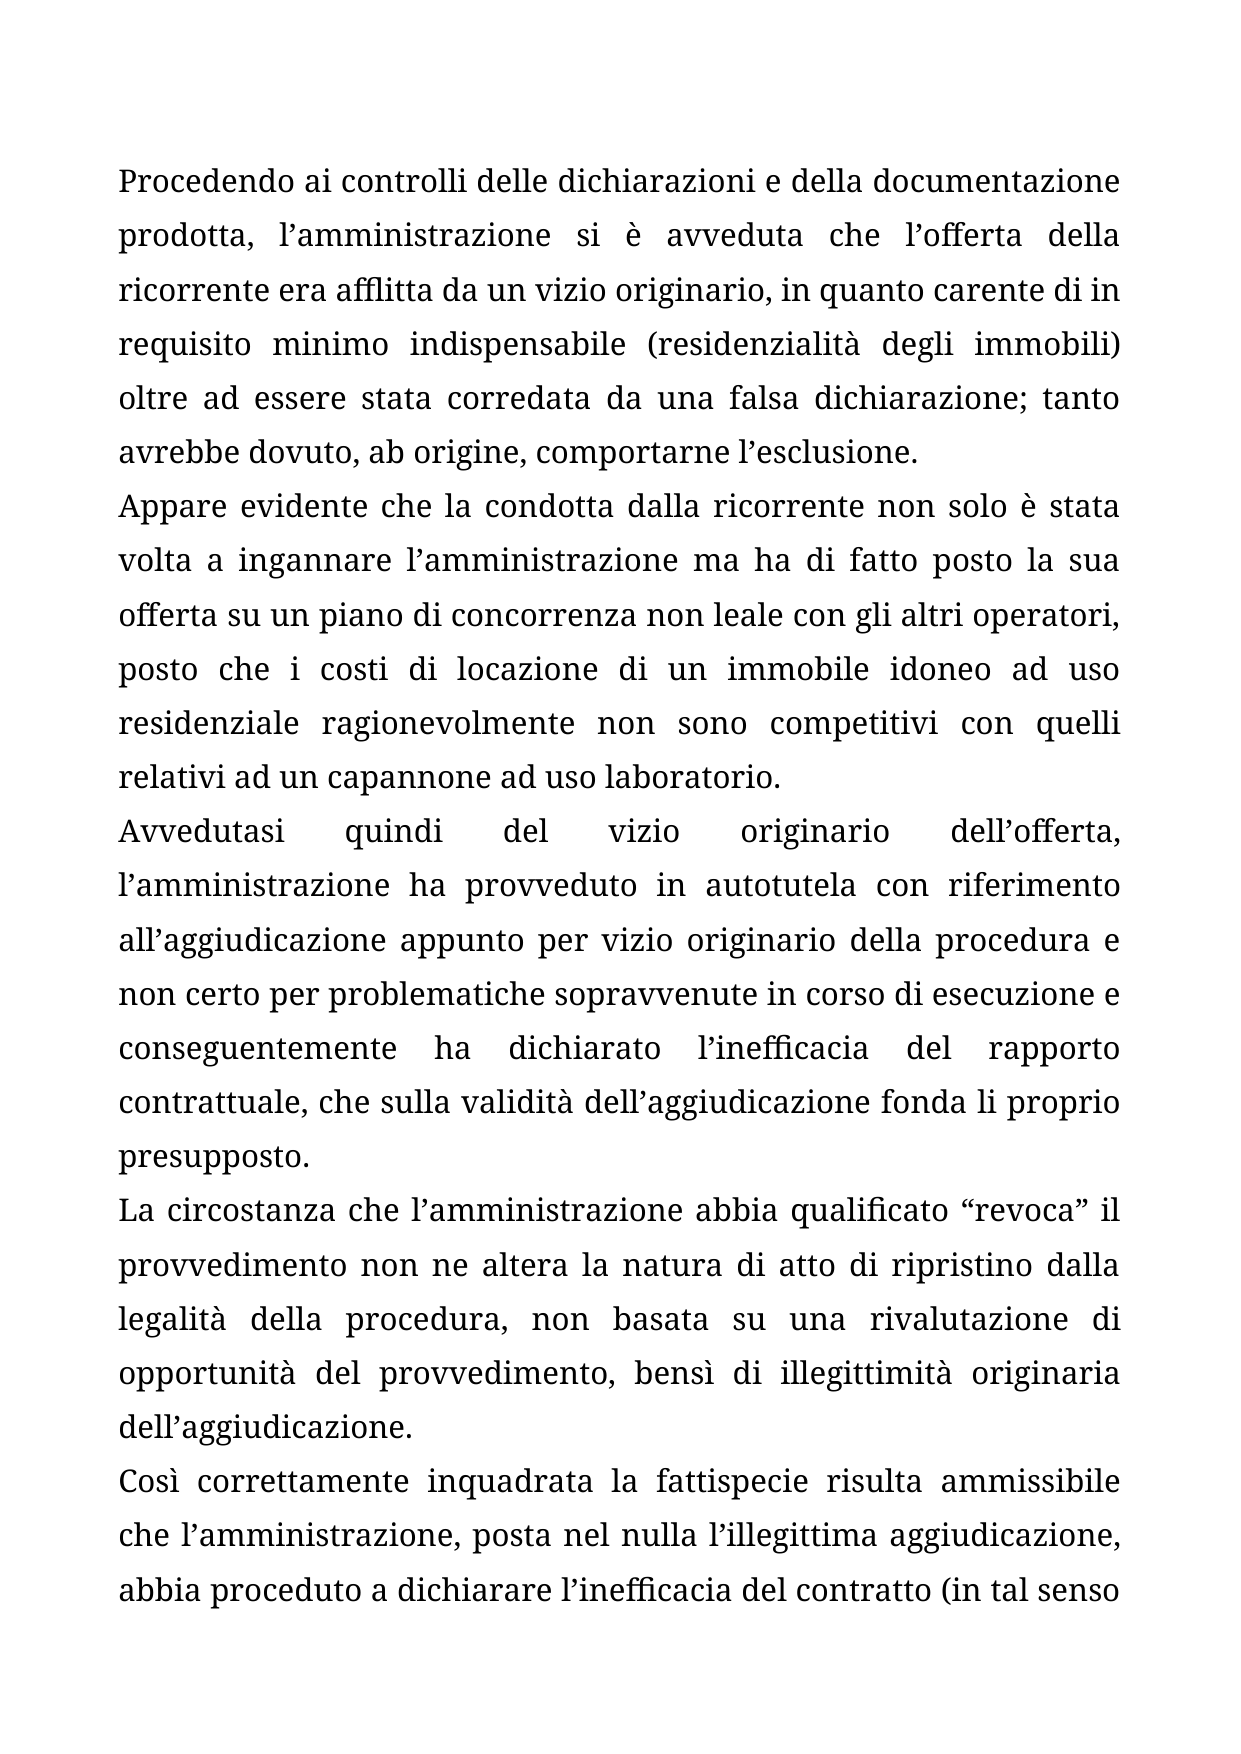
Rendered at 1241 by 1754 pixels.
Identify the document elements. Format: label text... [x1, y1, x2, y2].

text La circostanza che l’amministrazione abbia qualificato “revoca” il provvedimento non ne altera la natura di atto di ripristino dalla legalità della procedura, non basata su una rivalutazione di opportunità del provvedimento, bensì di illegittimità originaria dell’aggiudicazione. [118, 1177, 1122, 1448]
text Avvedutasi quindi del vizio originario dell’offerta, l’amministrazione ha provveduto in autotutela con riferimento all’aggiudicazione appunto per vizio originario della procedura e non certo per problematiche sopravvenute in corso di esecuzione e conseguentemente ha dichiarato l’inefficacia del rapporto contrattuale, che sulla validità dell’aggiudicazione fonda li proprio presupposto. [118, 798, 1122, 1177]
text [118, 1448, 1122, 1610]
text Procedendo ai controlli delle dichiarazioni e della documentazione prodotta, l’amministrazione si è avveduta che l’offerta della ricorrente era afflitta da un vizio originario, in quanto carente di in requisito minimo indispensabile (residenzialità degli immobili) oltre ad essere stata corredata da una falsa dichiarazione; tanto avrebbe dovuto, ab origine, comportarne l’esclusione. [118, 148, 1122, 473]
text Appare evidente che la condotta dalla ricorrente non solo è stata volta a ingannare l’amministrazione ma ha di fatto posto la sua offerta su un piano di concorrenza non leale con gli altri operatori, posto che i costi di locazione di un immobile idoneo ad uso residenziale ragionevolmente non sono competitivi con quelli relativi ad un capannone ad uso laboratorio. [118, 473, 1122, 798]
